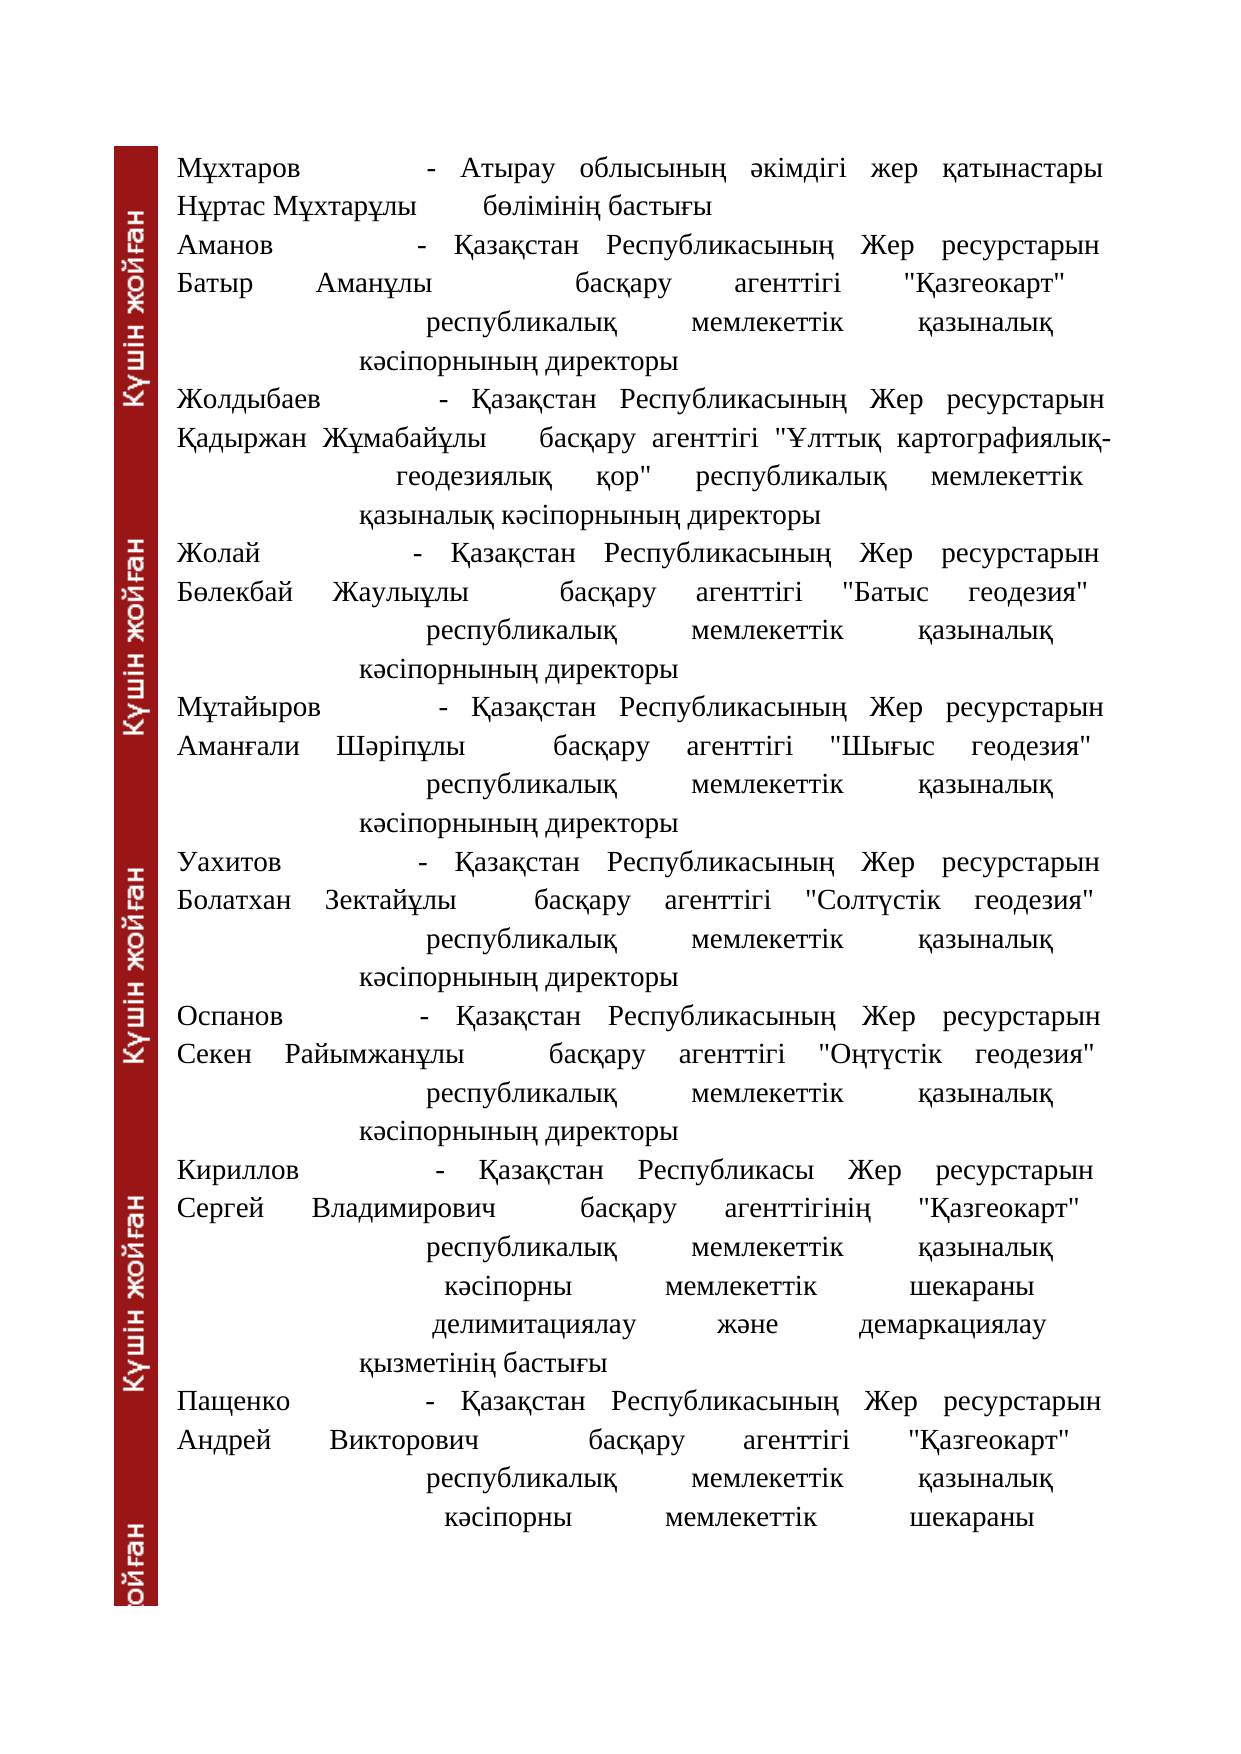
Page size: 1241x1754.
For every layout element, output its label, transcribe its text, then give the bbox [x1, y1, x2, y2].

text Мұтайыров - Қазақстан Республикасының Жер ресурстарын Аманғали Шәрiпұлы басқару агенттiгi "Шығыс геодезия" республикалық мемлекеттiк қазыналық кәсiпорнының директоры [112, 689, 1128, 839]
text Оспанов - Қазақстан Республикасының Жер ресурстарын Секен Райымжанұлы басқару агенттiгi "Оңтүстiк геодезия" республикалық мемлекеттiк қазыналық кәсiпорнының директоры [112, 998, 1128, 1147]
picture [114, 993, 158, 998]
picture [114, 530, 158, 535]
text Жолдыбаев - Қазақстан Республикасының Жер ресурстарын Қадыржан Жұмабайұлы басқару агенттiгi "Ұлттық картографиялық- геодезиялық қор" республикалық мемлекеттiк қазыналық кәсiпорнының директоры [112, 381, 1128, 530]
picture [114, 222, 158, 227]
text Жолай - Қазақстан Республикасының Жер ресурстарын Бөлекбай Жаулыұлы басқару агенттiгi "Батыс геодезия" республикалық мемлекеттiк қазыналық кәсiпорнының директоры [112, 535, 1128, 684]
picture [114, 684, 158, 689]
picture [114, 839, 158, 844]
text Аманов - Қазақстан Республикасының Жер ресурстарын Батыр Аманұлы басқару агенттiгi "Қазгеокарт" республикалық мемлекеттiк қазыналық кәсiпорнының директоры [112, 227, 1128, 376]
picture [114, 376, 158, 381]
picture [114, 1147, 158, 1152]
text Уахитов - Қазақстан Республикасының Жер ресурстарын Болатхан Зектайұлы басқару агенттiгi "Солтүстiк геодезия" республикалық мемлекеттiк қазыналық кәсiпорнының директоры [112, 844, 1128, 993]
text Мұхтаров - Атырау облысының әкiмдiгi жер қатынастары Нұртас Мұхтарұлы бөлiмiнiң бастығы [112, 150, 1128, 222]
picture [114, 146, 158, 150]
picture [114, 1378, 158, 1383]
picture [114, 1532, 158, 1606]
text Кириллов - Қазақстан Республикасы Жер ресурстарын Сергей Владимирович басқару агенттiгiнiң "Қазгеокарт" республикалық мемлекеттiк қазыналық кәсiпорны мемлекеттiк шекараны делимитациялау және демаркациялау қызметiнiң бастығы [112, 1152, 1128, 1378]
